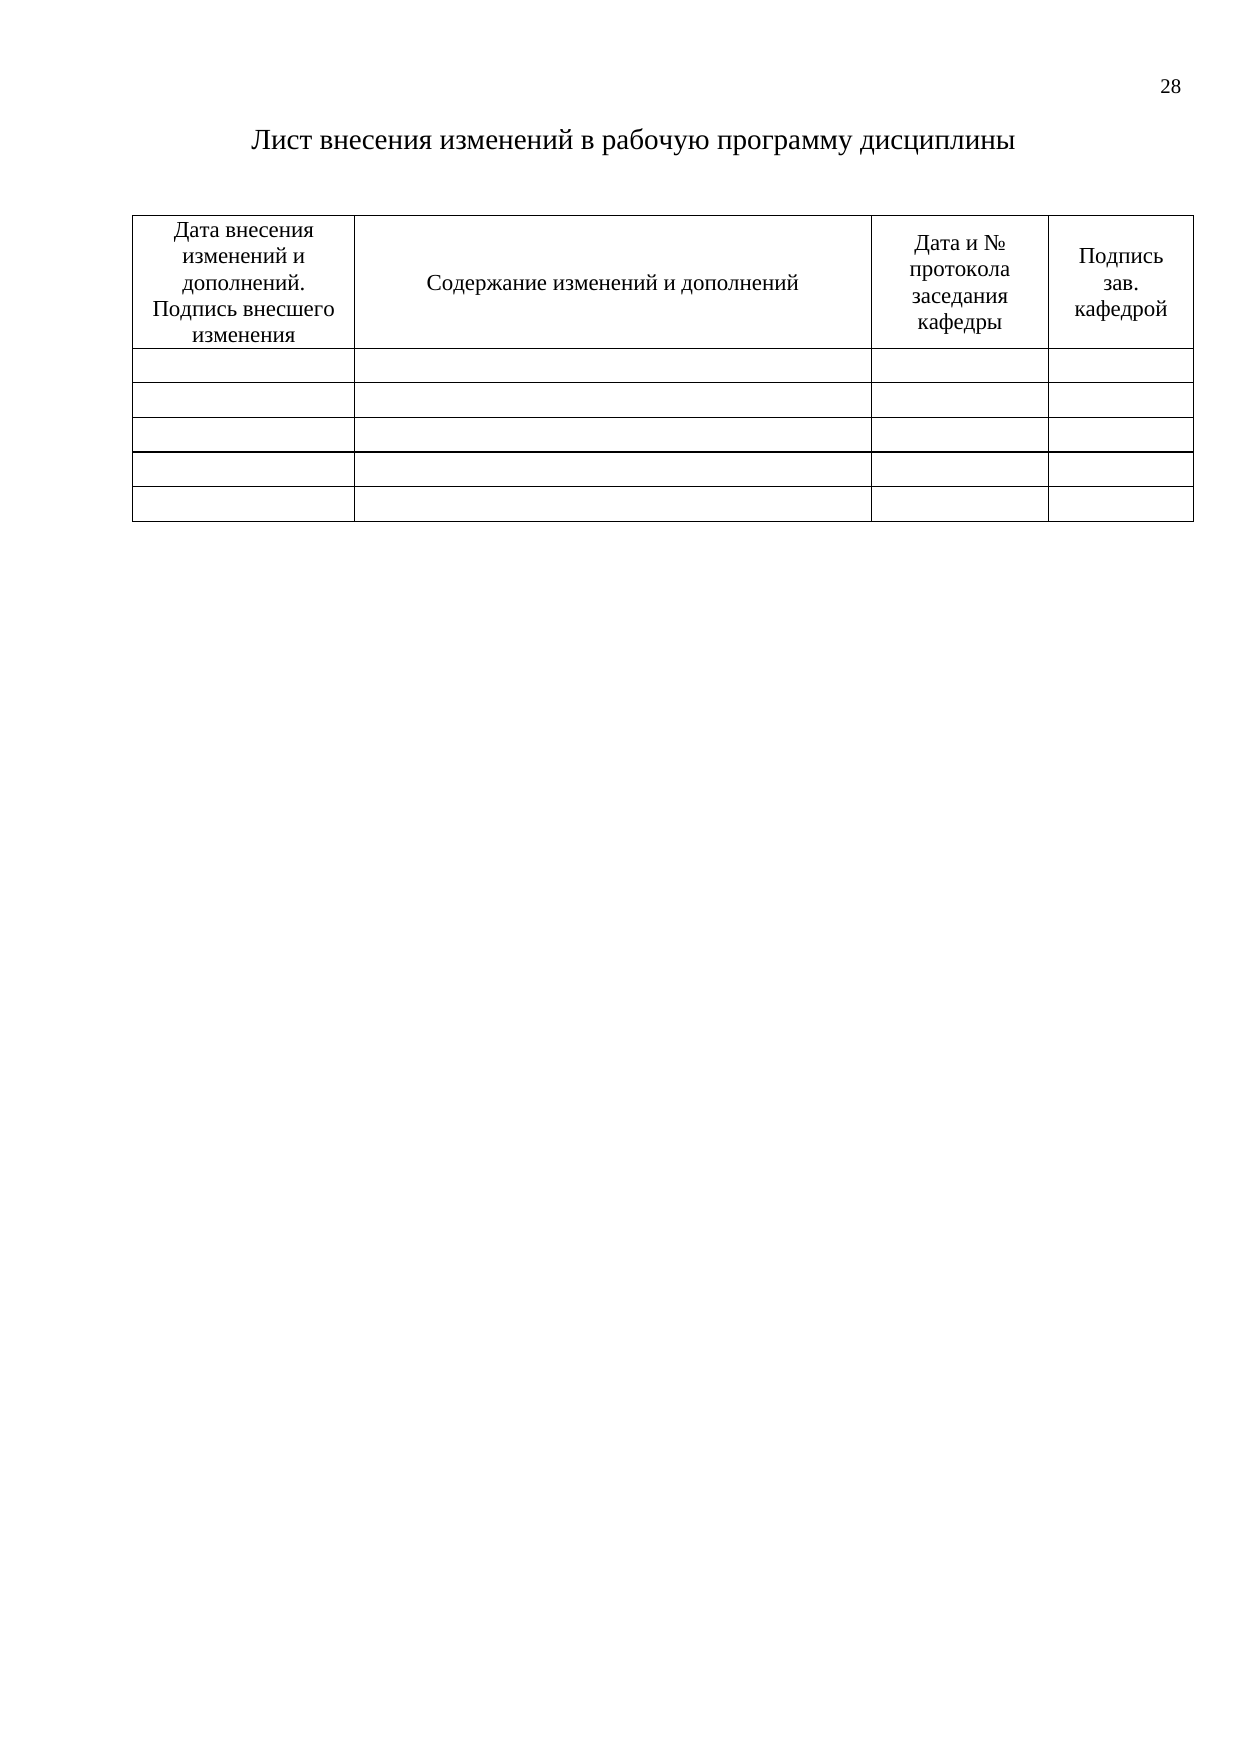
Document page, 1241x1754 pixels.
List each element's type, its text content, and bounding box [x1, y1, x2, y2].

table_header Дата внесения изменений и дополнений. Подпись внесшего изменения [133, 216, 354, 348]
table_cell [355, 487, 871, 521]
table_header Дата и № протокола заседания кафедры [872, 216, 1048, 348]
table_cell [872, 383, 1048, 417]
table_cell [1049, 349, 1193, 382]
text Лист внесения изменений в рабочую программу дисциплины [177, 122, 1181, 156]
table_header Подпись зав. кафедрой [1049, 216, 1193, 348]
table_cell [133, 418, 354, 451]
table_cell [133, 349, 354, 382]
table_cell [872, 418, 1048, 451]
table_cell [133, 383, 354, 417]
table_cell [133, 487, 354, 521]
table_cell [355, 383, 871, 417]
table_cell [872, 349, 1048, 382]
table_cell [133, 453, 354, 486]
table_cell [1049, 487, 1193, 521]
table_cell [872, 487, 1048, 521]
table_cell [1049, 383, 1193, 417]
table_cell [1049, 453, 1193, 486]
table_cell [355, 349, 871, 382]
table_cell [355, 453, 871, 486]
table_header Содержание изменений и дополнений [355, 216, 871, 348]
table_cell [1049, 418, 1193, 451]
table_cell [872, 453, 1048, 486]
table_cell [355, 418, 871, 451]
